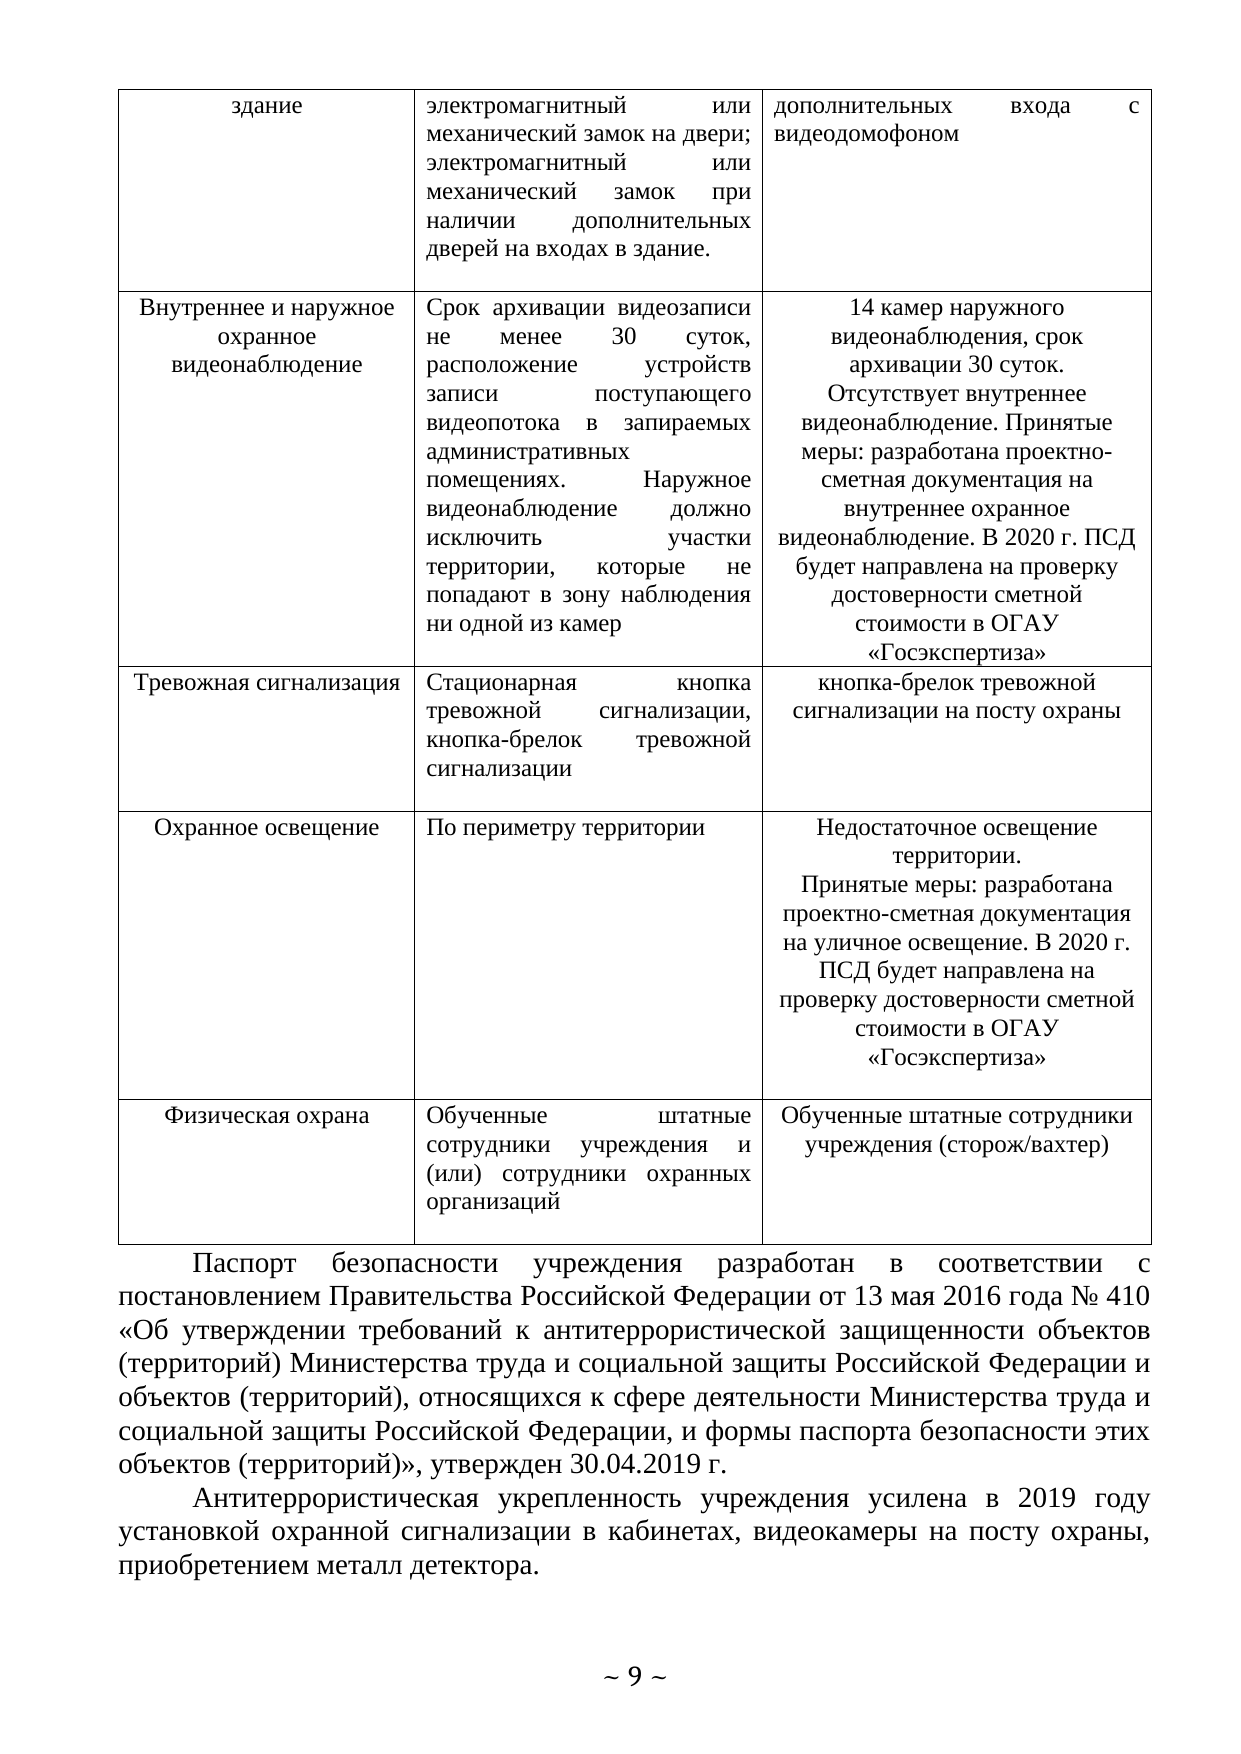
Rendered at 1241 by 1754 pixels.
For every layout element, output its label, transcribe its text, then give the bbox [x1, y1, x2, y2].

table_cell 14 камер наружного видеонаблюдения, срок архивации 30 суток. Отсутствует внутреннее видеонаблюдение. Принятые меры: разработана проектно-сметная документация на внутреннее охранное видеонаблюдение. В 2020 г. ПСД будет направлена на проверку достоверности сметной стоимости в ОГАУ «Госэкспертиза» [763, 292, 1151, 666]
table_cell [415, 90, 762, 291]
table_cell Стационарная кнопка тревожной сигнализации, кнопка-брелок тревожной сигнализации [415, 667, 762, 811]
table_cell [763, 90, 1151, 291]
table_cell Обученные штатные сотрудники учреждения и (или) сотрудники охранных организаций [415, 1100, 762, 1244]
table_cell Физическая охрана [119, 1100, 414, 1244]
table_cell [119, 90, 414, 291]
table_cell кнопка-брелок тревожной сигнализации на посту охраны [763, 667, 1151, 811]
table_cell Срок архивации видеозаписи не менее 30 суток, расположение устройств записи поступающего видеопотока в запираемых административных помещениях. Наружное видеонаблюдение должно исключить участки территории, которые не попадают в зону наблюдения ни одной из камер [415, 292, 762, 666]
table_cell Тревожная сигнализация [119, 667, 414, 811]
table_cell По периметру территории [415, 812, 762, 1099]
text Паспорт безопасности учреждения разработан в соответствии с постановлением Правительства Российской Федерации от 13 мая 2016 года № 410 «Об утверждении требований к антитеррористической защищенности объектов (территорий) Министерства труда и социальной защиты Российской Федерации и объектов (территорий), относящихся к сфере деятельности Министерства труда и социальной защиты Российской Федерации, и формы паспорта безопасности этих объектов (территорий)», утвержден 30.04.2019 г. [118, 1245, 1152, 1480]
text Антитеррористическая укрепленность учреждения усилена в 2019 году установкой охранной сигнализации в кабинетах, видеокамеры на посту охраны, приобретением металл детектора. [118, 1480, 1152, 1580]
table_cell Охранное освещение [119, 812, 414, 1099]
table_cell Внутреннее и наружное охранное видеонаблюдение [119, 292, 414, 666]
table_cell Обученные штатные сотрудники учреждения (сторож/вахтер) [763, 1100, 1151, 1244]
table_cell Недостаточное освещение территории. Принятые меры: разработана проектно-сметная документация на уличное освещение. В 2020 г. ПСД будет направлена на проверку достоверности сметной стоимости в ОГАУ «Госэкспертиза» [763, 812, 1151, 1099]
